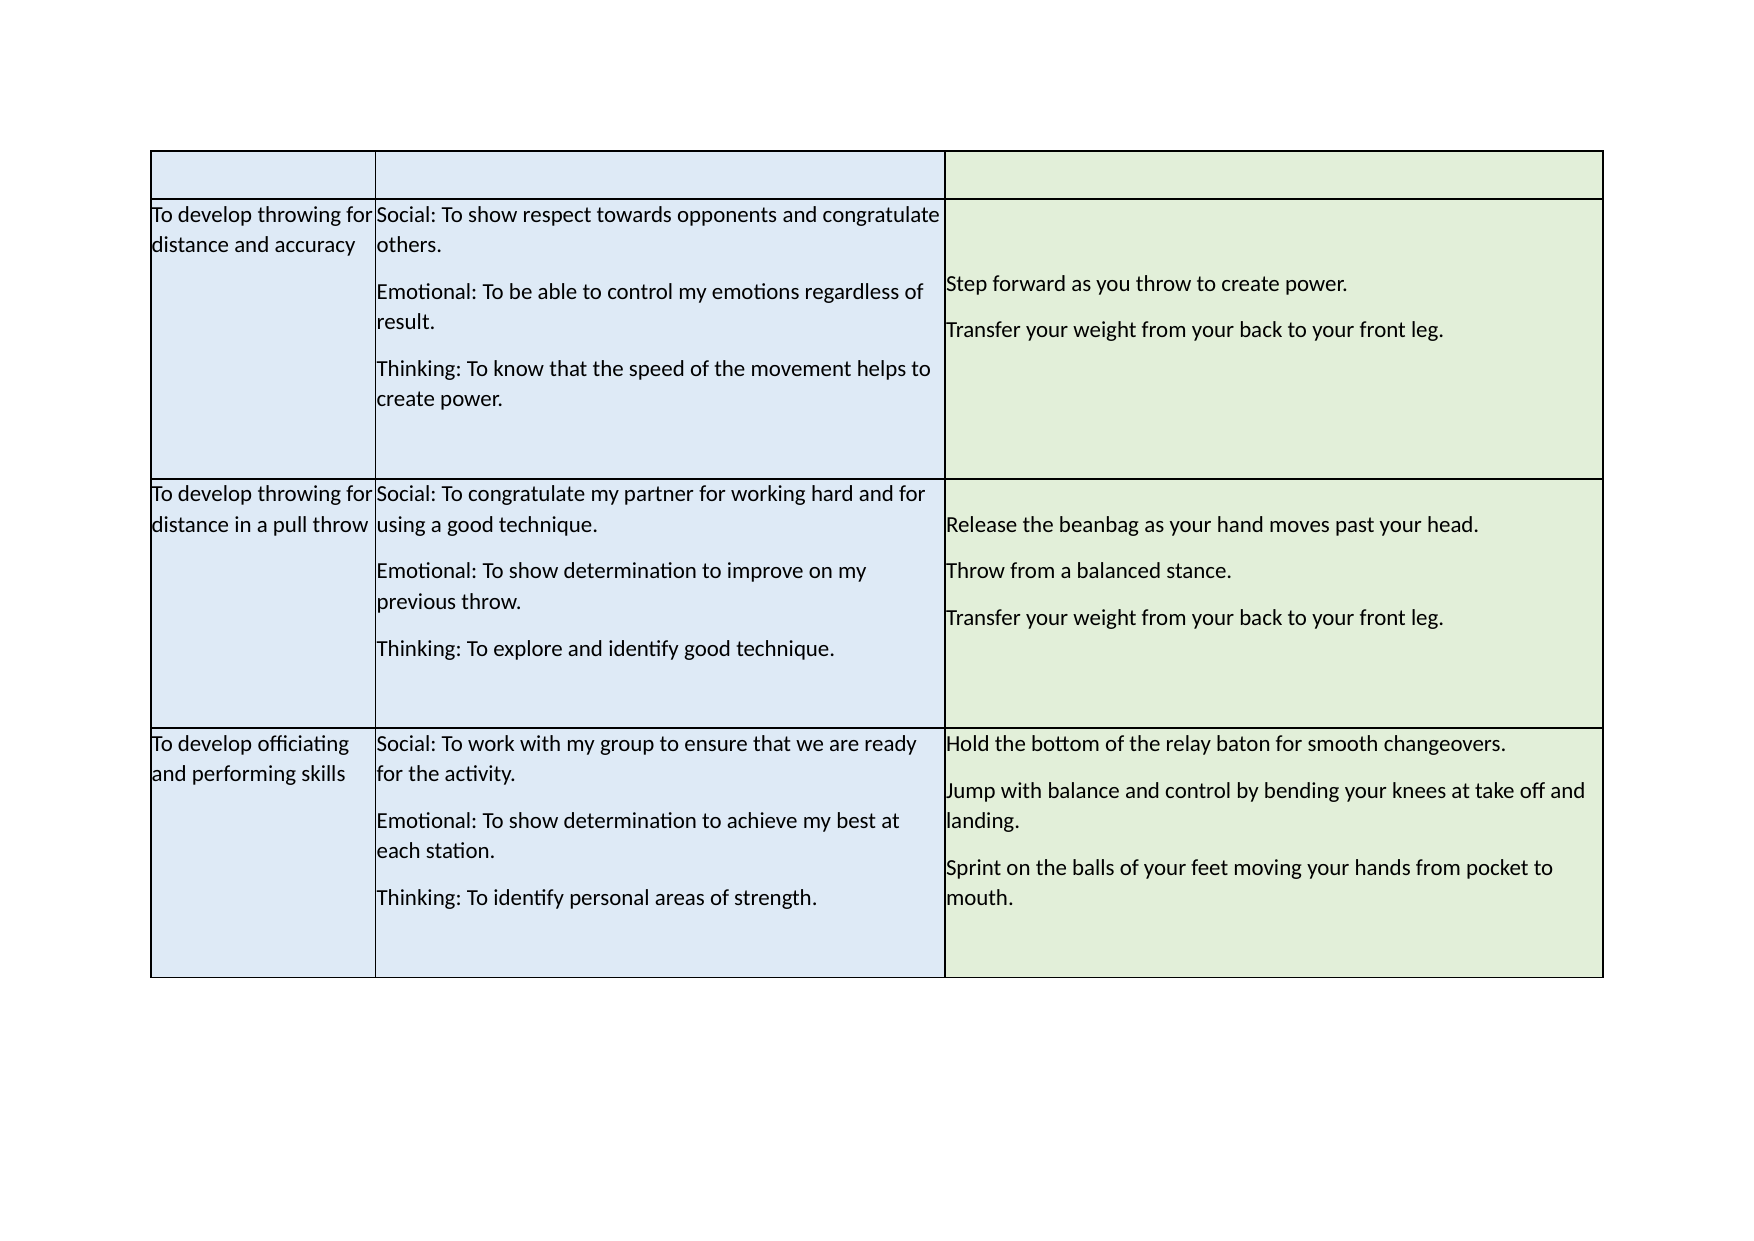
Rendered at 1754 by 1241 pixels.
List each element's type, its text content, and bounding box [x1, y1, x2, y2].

table_cell Step forward as you throw to create power. Transfer your weight from your back to your front leg. [946, 200, 1602, 478]
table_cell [946, 152, 1602, 198]
table_cell Release the beanbag as your hand moves past your head. Throw from a balanced stance. Transfer your weight from your back to your front leg. [946, 480, 1602, 727]
table_cell To develop throwing for distance and accuracy [152, 200, 375, 478]
table_cell Hold the bottom of the relay baton for smooth changeovers. Jump with balance and control by bending your knees at take off and landing. Sprint on the balls of your feet moving your hands from pocket to mouth. [946, 729, 1602, 977]
table_cell To develop officiating and performing skills [152, 729, 375, 977]
table_cell Social: To show respect towards opponents and congratulate others. Emotional: To be able to control my emotions regardless of result. Thinking: To know that the speed of the movement helps to create power. [376, 200, 944, 478]
table_cell Social: To work with my group to ensure that we are ready for the activity. Emotional: To show determination to achieve my best at each station. Thinking: To identify personal areas of strength. [376, 729, 944, 977]
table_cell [376, 152, 944, 198]
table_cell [152, 152, 375, 198]
table_cell To develop throwing for distance in a pull throw [152, 480, 375, 727]
table_cell Social: To congratulate my partner for working hard and for using a good technique. Emotional: To show determination to improve on my previous throw. Thinking: To explore and identify good technique. [376, 480, 944, 727]
